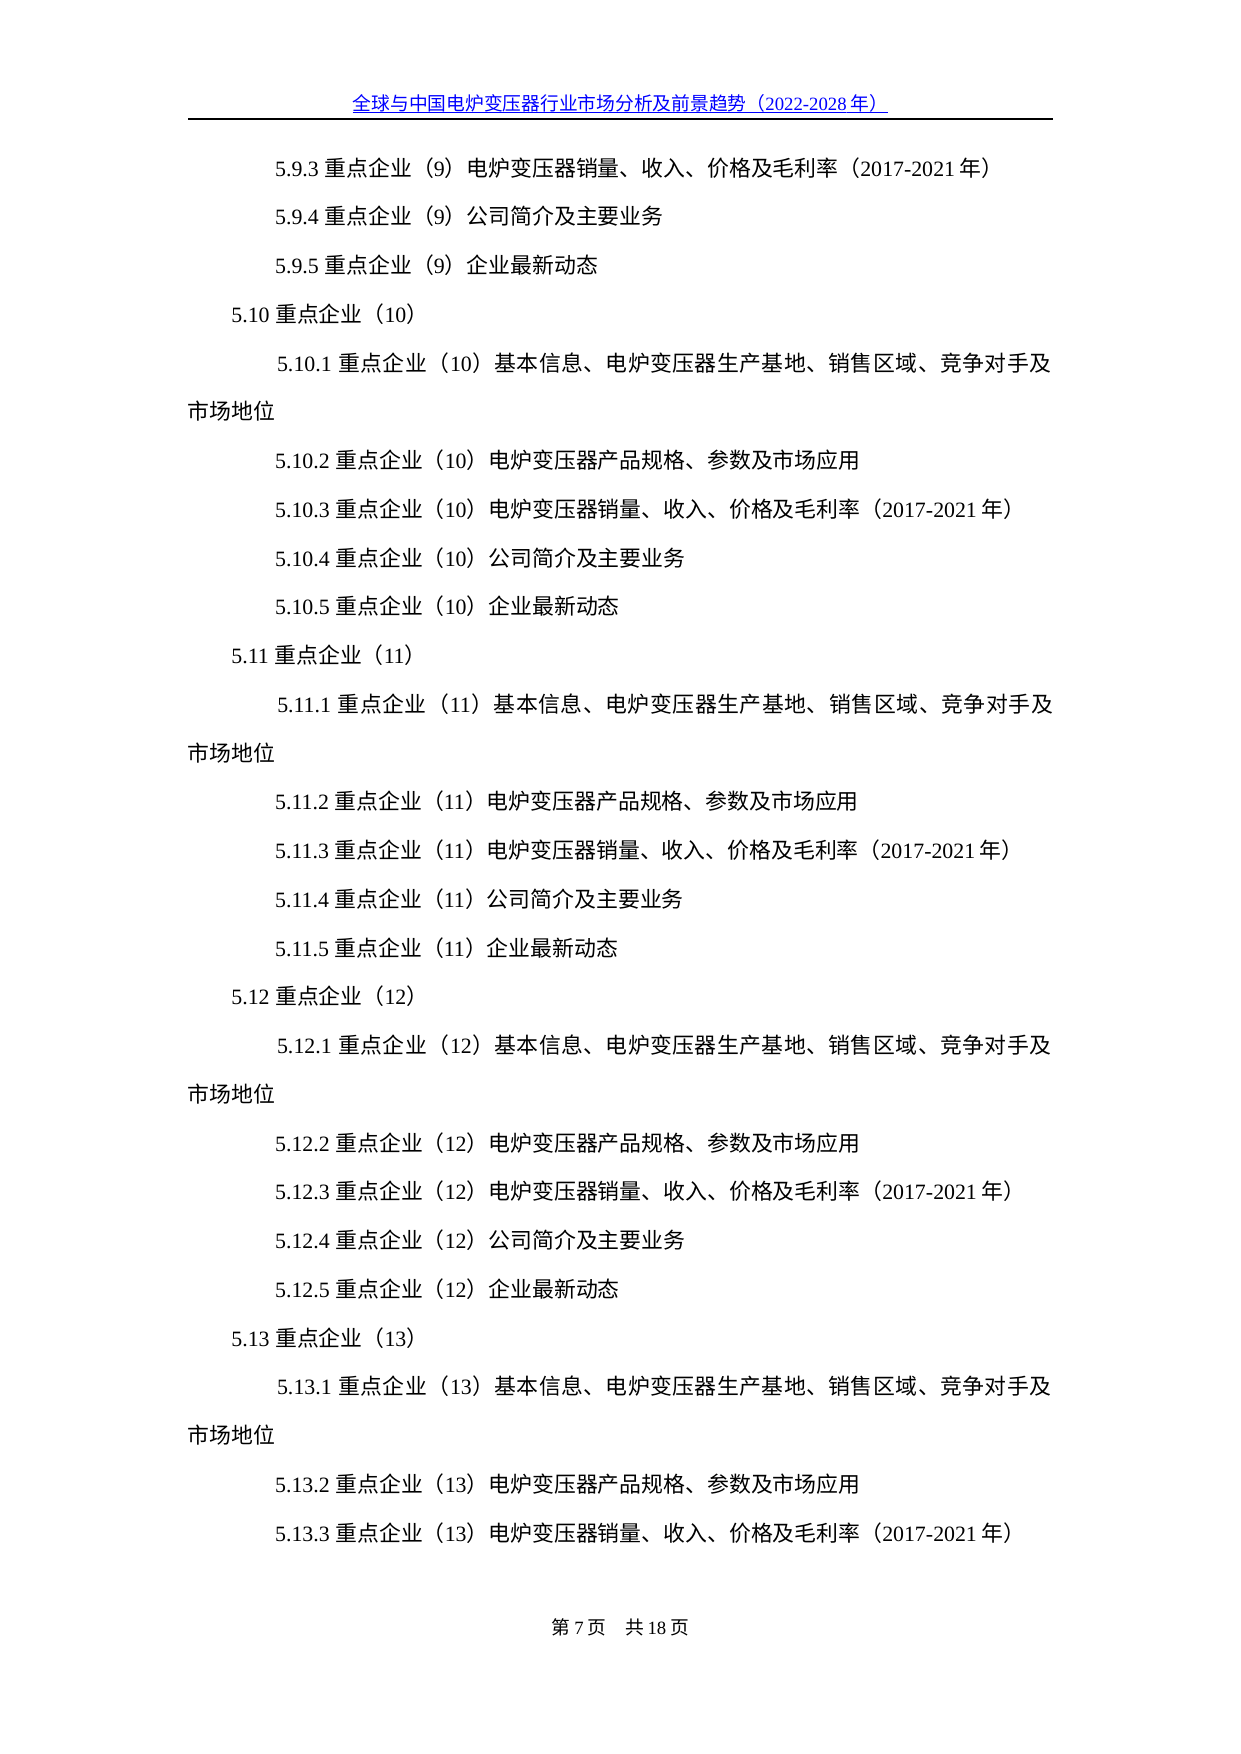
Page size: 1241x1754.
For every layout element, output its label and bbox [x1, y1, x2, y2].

text [187, 150, 1053, 1548]
